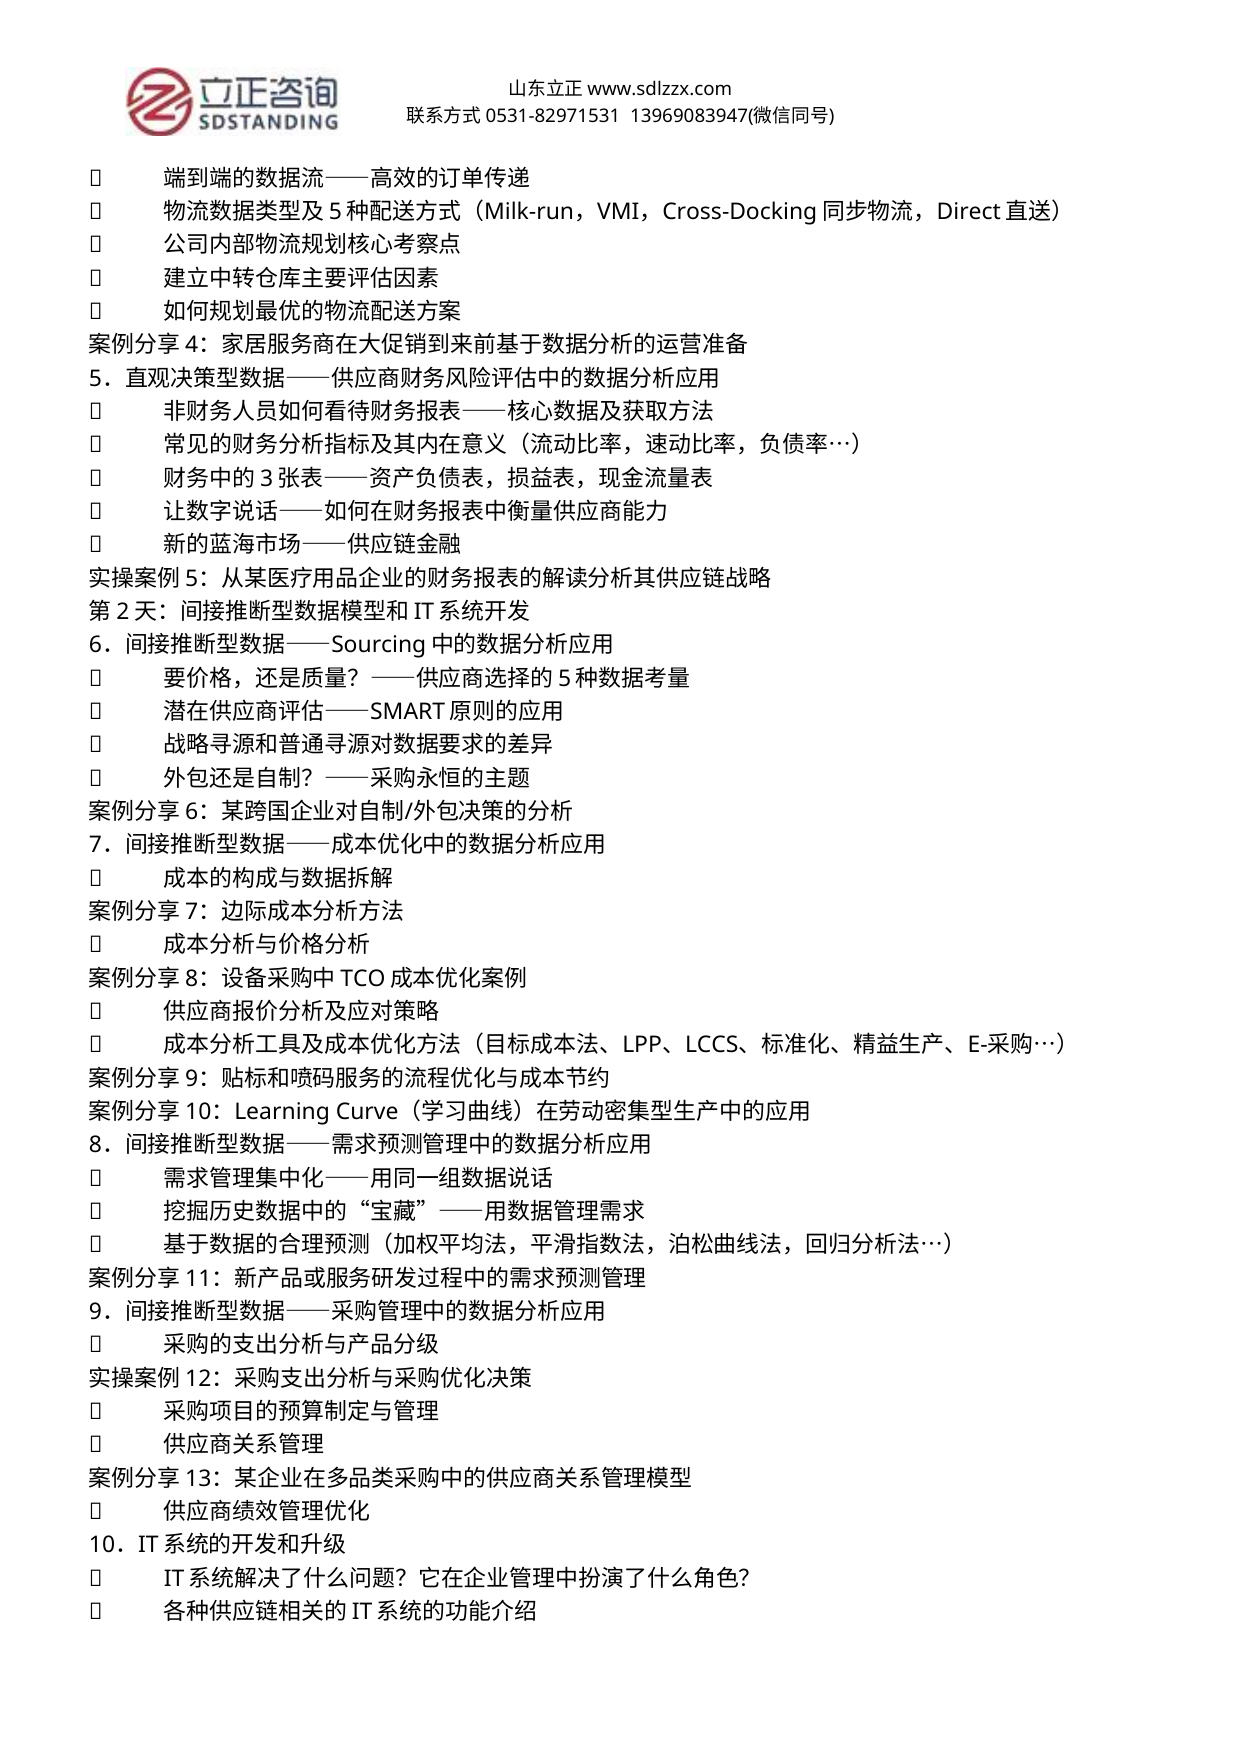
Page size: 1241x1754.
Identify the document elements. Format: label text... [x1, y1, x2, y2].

text  如何规划最优的物流配送方案 [89, 293, 1152, 326]
text 案例分享6：某跨国企业对自制/外包决策的分析 [89, 793, 1152, 826]
text 6．间接推断型数据——Sourcing中的数据分析应用 [89, 626, 1152, 659]
text  采购项目的预算制定与管理 [89, 1393, 1152, 1426]
text  公司内部物流规划核心考察点 [89, 226, 1152, 259]
text  成本分析与价格分析 [89, 926, 1152, 959]
text  基于数据的合理预测（加权平均法，平滑指数法，泊松曲线法，回归分析法…） [89, 1226, 1152, 1259]
text  成本的构成与数据拆解 [89, 859, 1152, 893]
text 10．IT系统的开发和升级 [89, 1526, 1152, 1559]
picture [125, 67, 341, 136]
text 实操案例12：采购支出分析与采购优化决策 [89, 1359, 1152, 1393]
text  各种供应链相关的IT系统的功能介绍 [89, 1593, 1152, 1626]
text 第2天：间接推断型数据模型和IT系统开发 [89, 593, 1152, 626]
text  供应商绩效管理优化 [89, 1493, 1152, 1526]
text  建立中转仓库主要评估因素 [89, 259, 1152, 293]
text 案例分享13：某企业在多品类采购中的供应商关系管理模型 [89, 1459, 1152, 1493]
text 实操案例5：从某医疗用品企业的财务报表的解读分析其供应链战略 [89, 559, 1152, 593]
text  供应商报价分析及应对策略 [89, 993, 1152, 1026]
text  需求管理集中化——用同一组数据说话 [89, 1159, 1152, 1193]
text  新的蓝海市场——供应链金融 [89, 526, 1152, 559]
text  财务中的3张表——资产负债表，损益表，现金流量表 [89, 459, 1152, 493]
text  要价格，还是质量？——供应商选择的5种数据考量 [89, 659, 1152, 693]
text  成本分析工具及成本优化方法（目标成本法、LPP、LCCS、标准化、精益生产、E-采购…） [89, 1026, 1152, 1059]
text  外包还是自制？——采购永恒的主题 [89, 759, 1152, 793]
text 案例分享8：设备采购中TCO成本优化案例 [89, 959, 1152, 993]
text 案例分享10：Learning Curve（学习曲线）在劳动密集型生产中的应用 [89, 1093, 1152, 1126]
text  常见的财务分析指标及其内在意义（流动比率，速动比率，负债率…） [89, 426, 1152, 459]
text  非财务人员如何看待财务报表——核心数据及获取方法 [89, 393, 1152, 426]
text 9．间接推断型数据——采购管理中的数据分析应用 [89, 1293, 1152, 1326]
text 案例分享4：家居服务商在大促销到来前基于数据分析的运营准备 [89, 326, 1152, 359]
text  端到端的数据流——高效的订单传递 [89, 159, 1152, 193]
text  战略寻源和普通寻源对数据要求的差异 [89, 726, 1152, 759]
text 7．间接推断型数据——成本优化中的数据分析应用 [89, 826, 1152, 859]
text  让数字说话——如何在财务报表中衡量供应商能力 [89, 493, 1152, 526]
text  潜在供应商评估——SMART原则的应用 [89, 693, 1152, 726]
text  IT系统解决了什么问题？它在企业管理中扮演了什么角色？ [89, 1559, 1152, 1593]
text  物流数据类型及5种配送方式（Milk-run，VMI，Cross-Docking同步物流，Direct直送） [89, 193, 1152, 226]
text  供应商关系管理 [89, 1426, 1152, 1459]
text  挖掘历史数据中的“宝藏”——用数据管理需求 [89, 1193, 1152, 1226]
text 8．间接推断型数据——需求预测管理中的数据分析应用 [89, 1126, 1152, 1159]
text 5．直观决策型数据——供应商财务风险评估中的数据分析应用 [89, 359, 1152, 393]
text  采购的支出分析与产品分级 [89, 1326, 1152, 1359]
text 案例分享9：贴标和喷码服务的流程优化与成本节约 [89, 1059, 1152, 1093]
text 案例分享11：新产品或服务研发过程中的需求预测管理 [89, 1259, 1152, 1293]
text 案例分享7：边际成本分析方法 [89, 893, 1152, 926]
